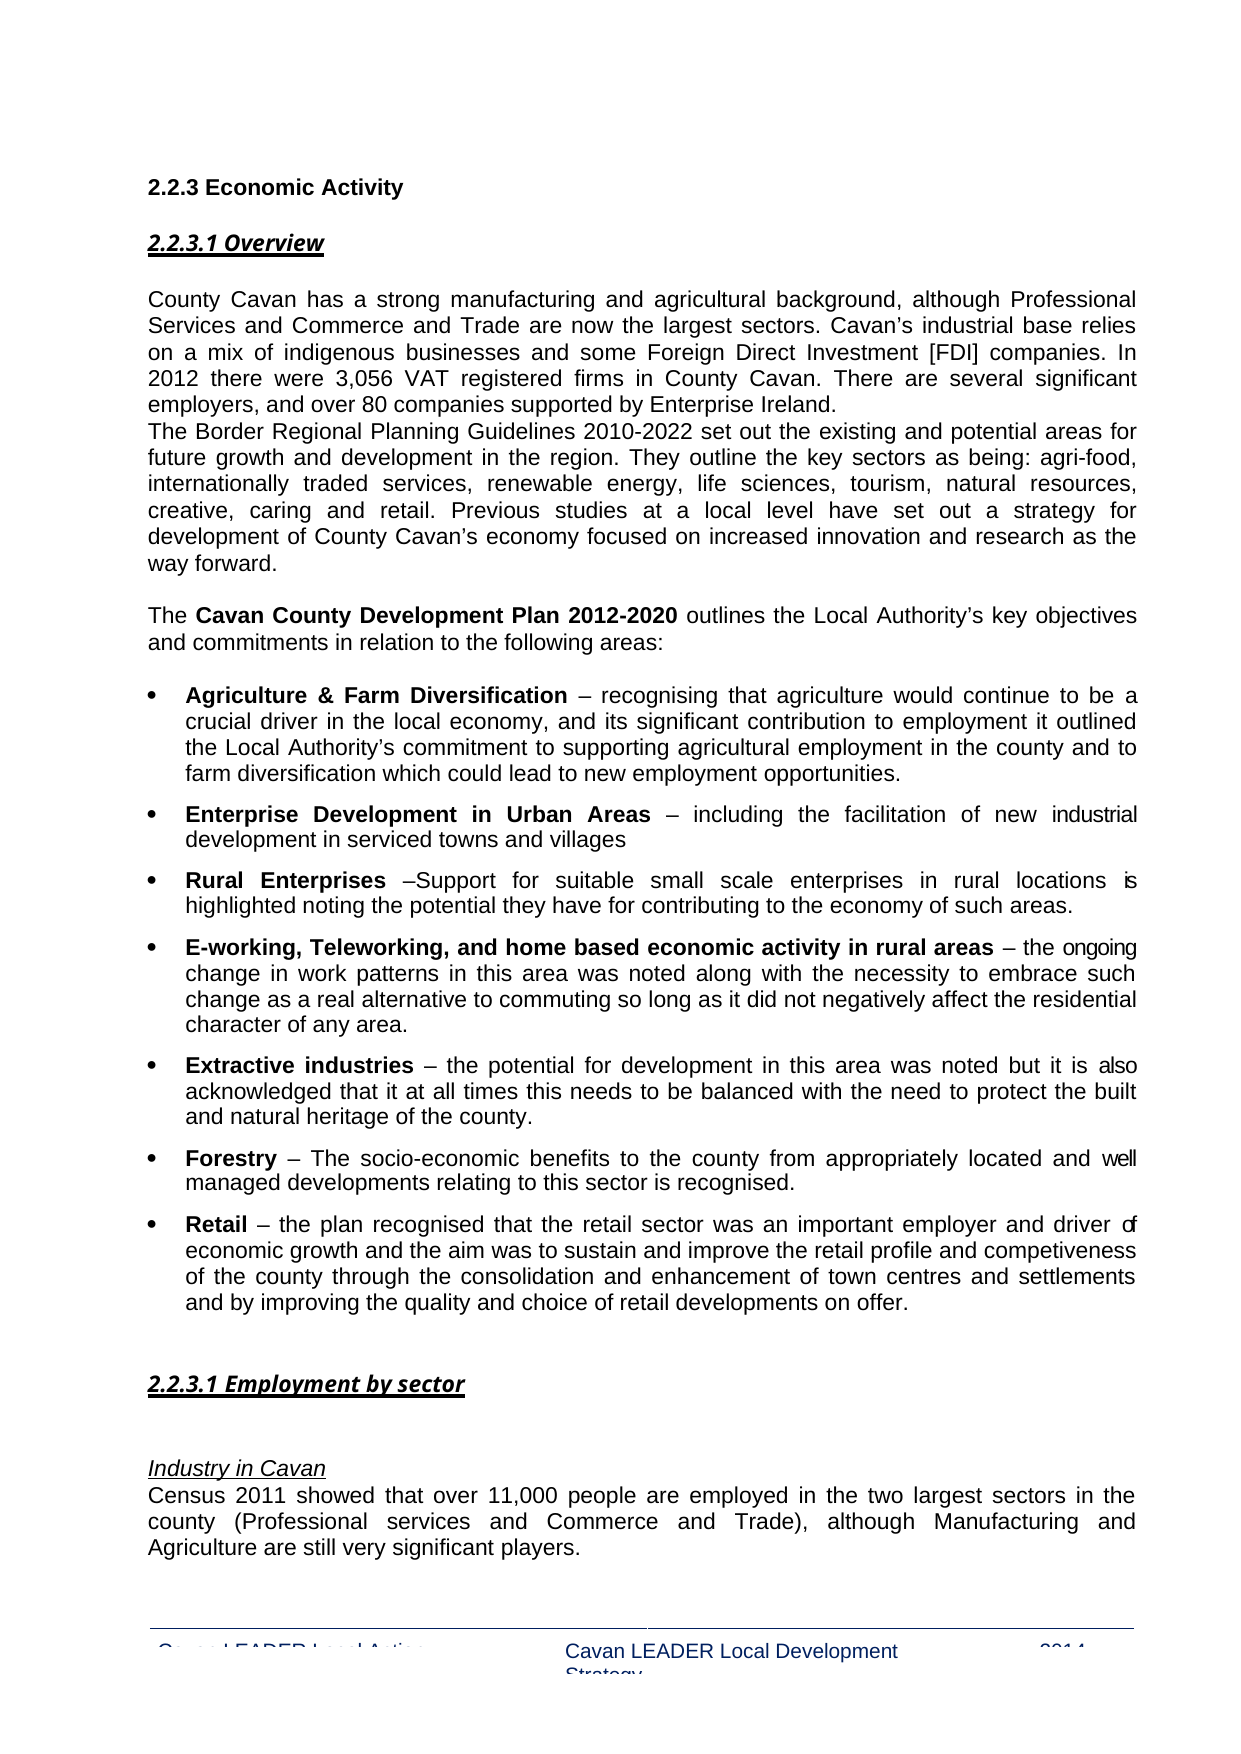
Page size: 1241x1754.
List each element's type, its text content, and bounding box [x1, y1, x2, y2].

list E-working, Teleworking, and home based economic activity in rural areas – the ongoing change in work patterns in this area was noted along with the necessity to embrace such change as a real alternative to commuting so long as it did not negatively affect the residential character of any area. [148, 934, 1138, 1038]
list Enterprise Development in Urban Areas – including the facilitation of new industrial development in serviced towns and villages [148, 803, 1138, 852]
text County Cavan has a strong manufacturing and agricultural background, although Professional Services and Commerce and Trade are now the largest sectors. Cavan’s industrial base relies on a mix of indigenous businesses and some Foreign Direct Investment [FDI] companies. In 2012 there were 3,056 VAT registered firms in County Cavan. There are several significant employers, and over 80 companies supported by Enterprise Ireland. [148, 286, 1138, 418]
text The Border Regional Planning Guidelines 2010-2022 set out the existing and potential areas for future growth and development in the region. They outline the key sectors as being: agri-food, internationally traded services, renewable energy, life sciences, tourism, natural resources, creative, caring and retail. Previous studies at a local level have set out a strategy for development of County Cavan’s economy focused on increased innovation and research as the way forward. [148, 418, 1138, 576]
text Census 2011 showed that over 11,000 people are employed in the two largest sectors in the county (Professional services and Commerce and Trade), although Manufacturing and Agriculture are still very significant players. [148, 1482, 1137, 1561]
list Agriculture & Farm Diversification – recognising that agriculture would continue to be a crucial driver in the local economy, and its significant contribution to employment it outlined the Local Authority’s commitment to supporting agricultural employment in the county and to farm diversification which could lead to new employment opportunities. [148, 683, 1138, 786]
subtitle 2.2.3 Economic Activity [148, 174, 1215, 200]
text Industry in Cavan [148, 1455, 1215, 1481]
subtitle 2.2.3.1 Overview [148, 227, 1215, 258]
list Rural Enterprises –Support for suitable small scale enterprises in rural locations is highlighted noting the potential they have for contributing to the economy of such areas. [148, 869, 1137, 918]
list Retail – the plan recognised that the retail sector was an important employer and driver of economic growth and the aim was to sustain and improve the retail profile and competiveness of the county through the consolidation and enhancement of town centres and settlements and by improving the quality and choice of retail developments on offer. [148, 1212, 1137, 1315]
subtitle Employment by sector [148, 1368, 1215, 1399]
list Extractive industries – the potential for development in this area was noted but it is also acknowledged that it at all times this needs to be balanced with the need to protect the built and natural heritage of the county. [148, 1054, 1137, 1130]
list Forestry – The socio-economic benefits to the county from appropriately located and well managed developments relating to this sector is recognised. [148, 1147, 1137, 1196]
text The Cavan County Development Plan 2012-2020 outlines the Local Authority’s key objectives and commitments in relation to the following areas: [148, 602, 1137, 655]
